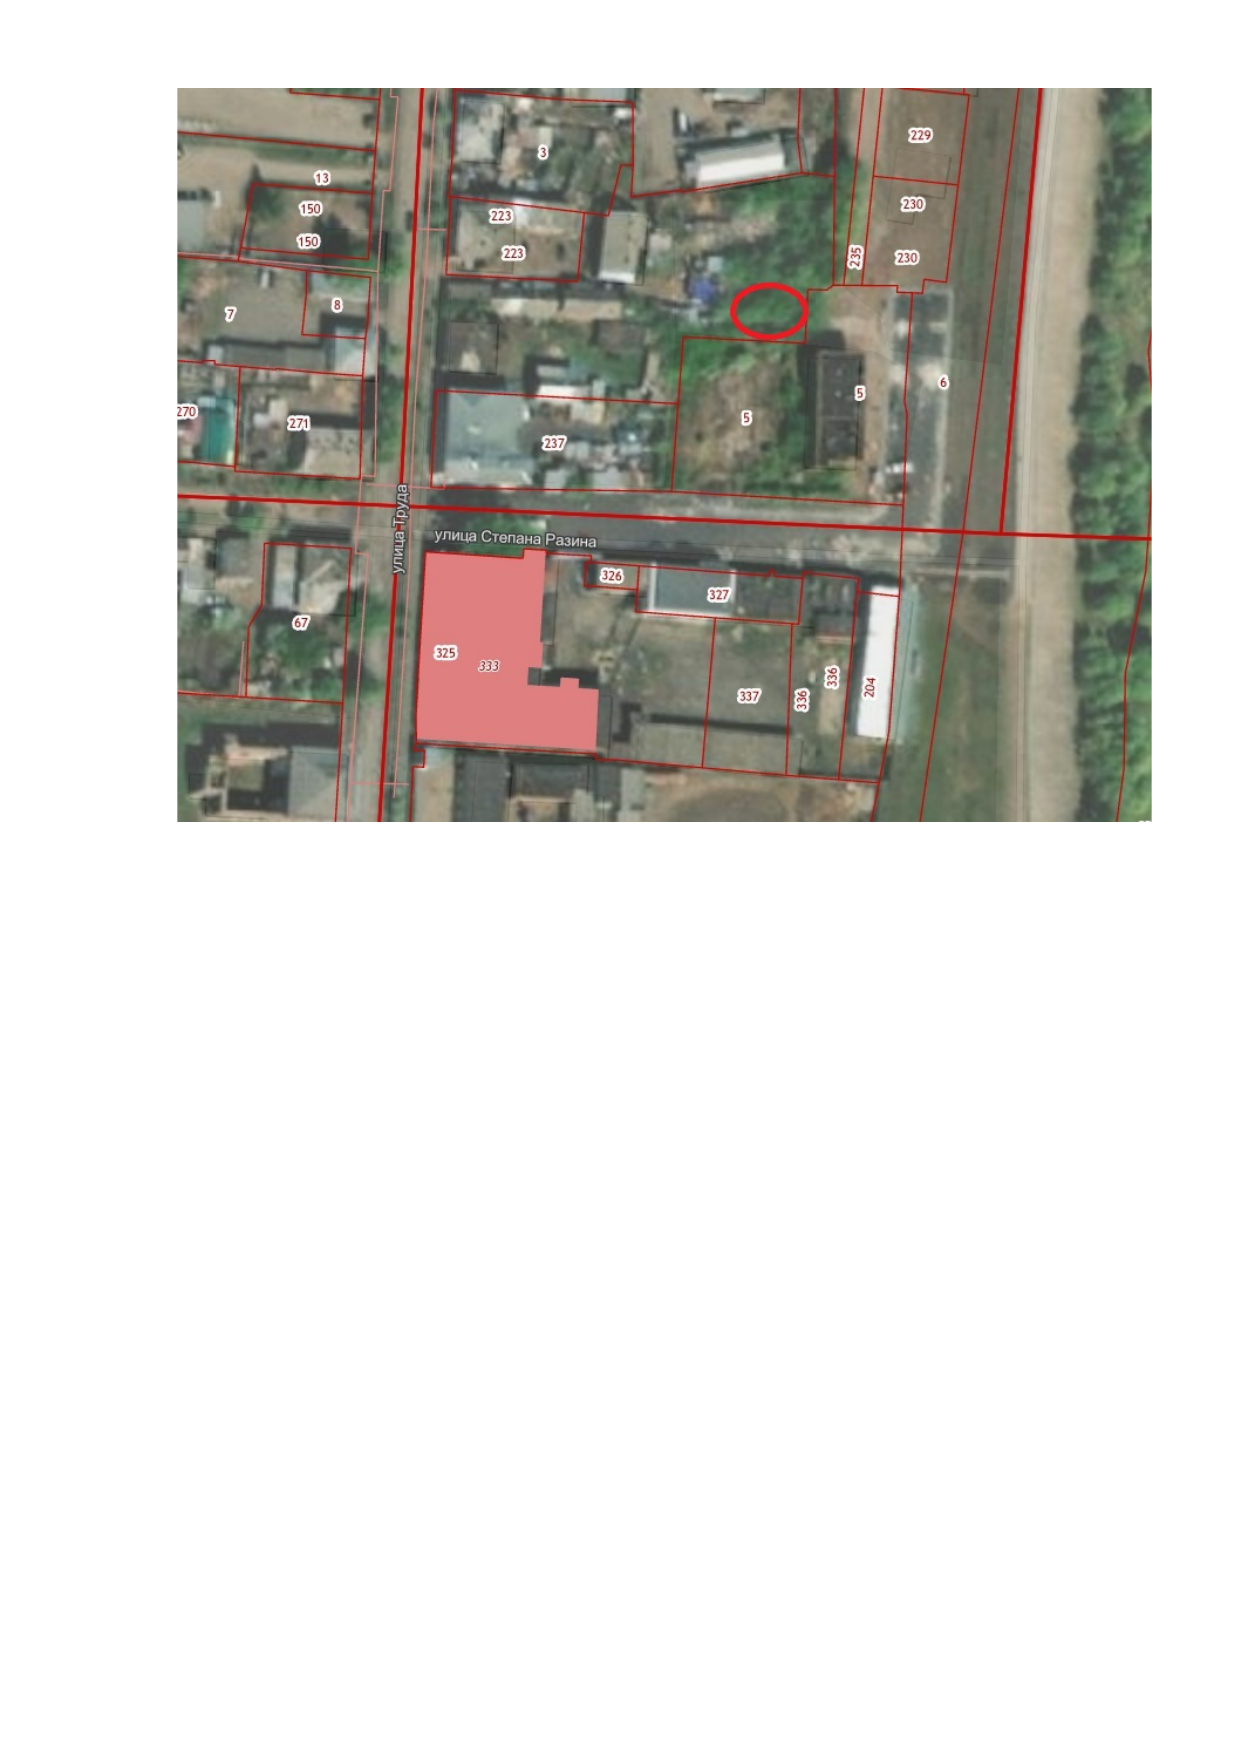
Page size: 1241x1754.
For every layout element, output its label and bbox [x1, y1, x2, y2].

picture [177, 88, 1152, 822]
